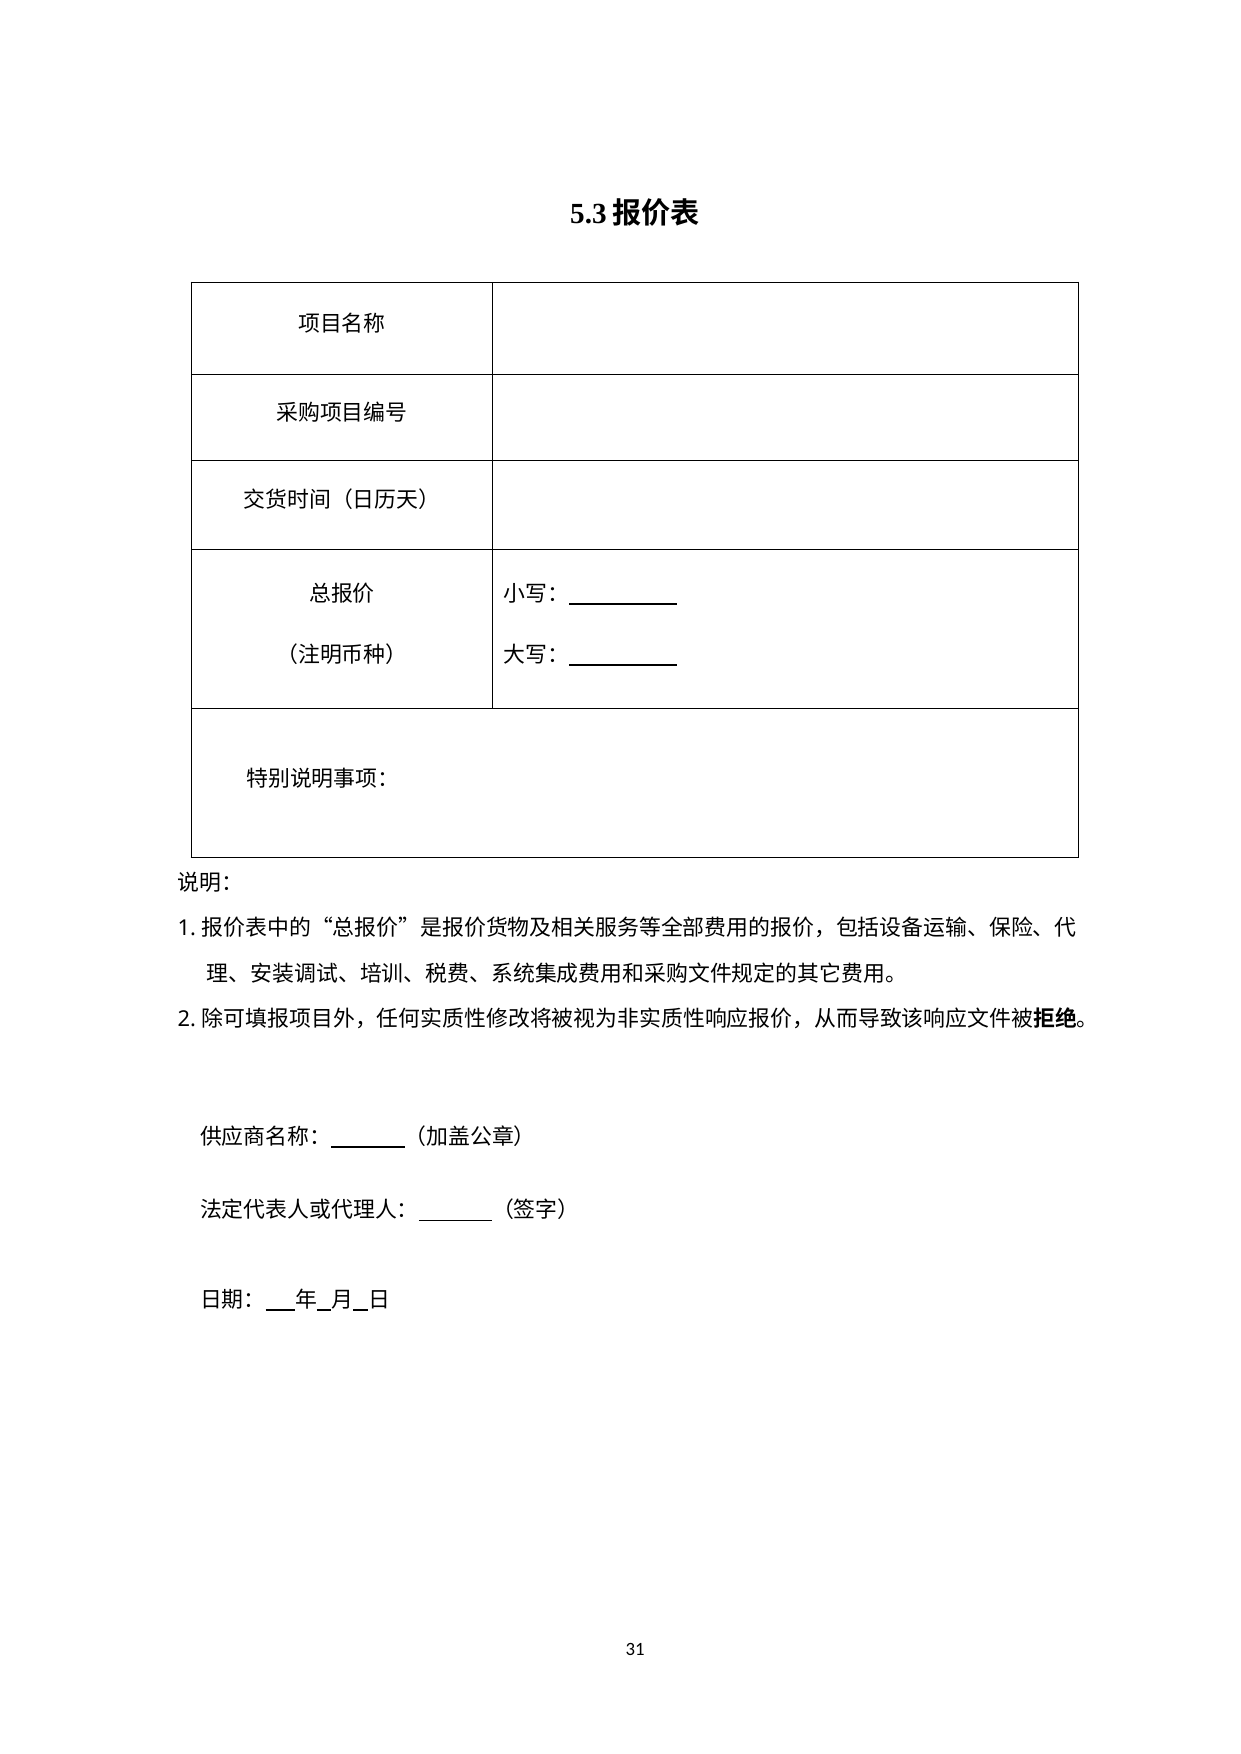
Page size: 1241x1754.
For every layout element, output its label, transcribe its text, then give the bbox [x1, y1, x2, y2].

table_cell 交货时间（日历天） [192, 461, 492, 548]
table_cell 小写： 大写： [493, 550, 1078, 708]
text 供应商名称： （加盖公章） [177, 1112, 1092, 1157]
text 1. 报价表中的“总报价”是报价货物及相关服务等全部费用的报价，包括设备运输、保险、代理、安装调试、培训、税费、系统集成费用和采购文件规定的其它费用。 [177, 903, 1092, 994]
text 说明： [177, 858, 1092, 903]
text 日期： 年 月 日 [177, 1275, 1092, 1321]
table_cell 采购项目编号 [192, 375, 492, 460]
subtitle 报价表 [177, 188, 1092, 233]
table_cell 总报价 （注明币种） [192, 550, 492, 708]
table_header [493, 283, 1078, 374]
table_cell 特别说明事项： [192, 709, 1078, 857]
text 法定代表人或代理人： （签字） [177, 1186, 1092, 1231]
text 2. 除可填报项目外，任何实质性修改将被视为非实质性响应报价，从而导致该响应文件被拒绝。 [177, 994, 1092, 1039]
table_cell [493, 461, 1078, 548]
table_header 项目名称 [192, 283, 492, 374]
table_cell [493, 375, 1078, 460]
